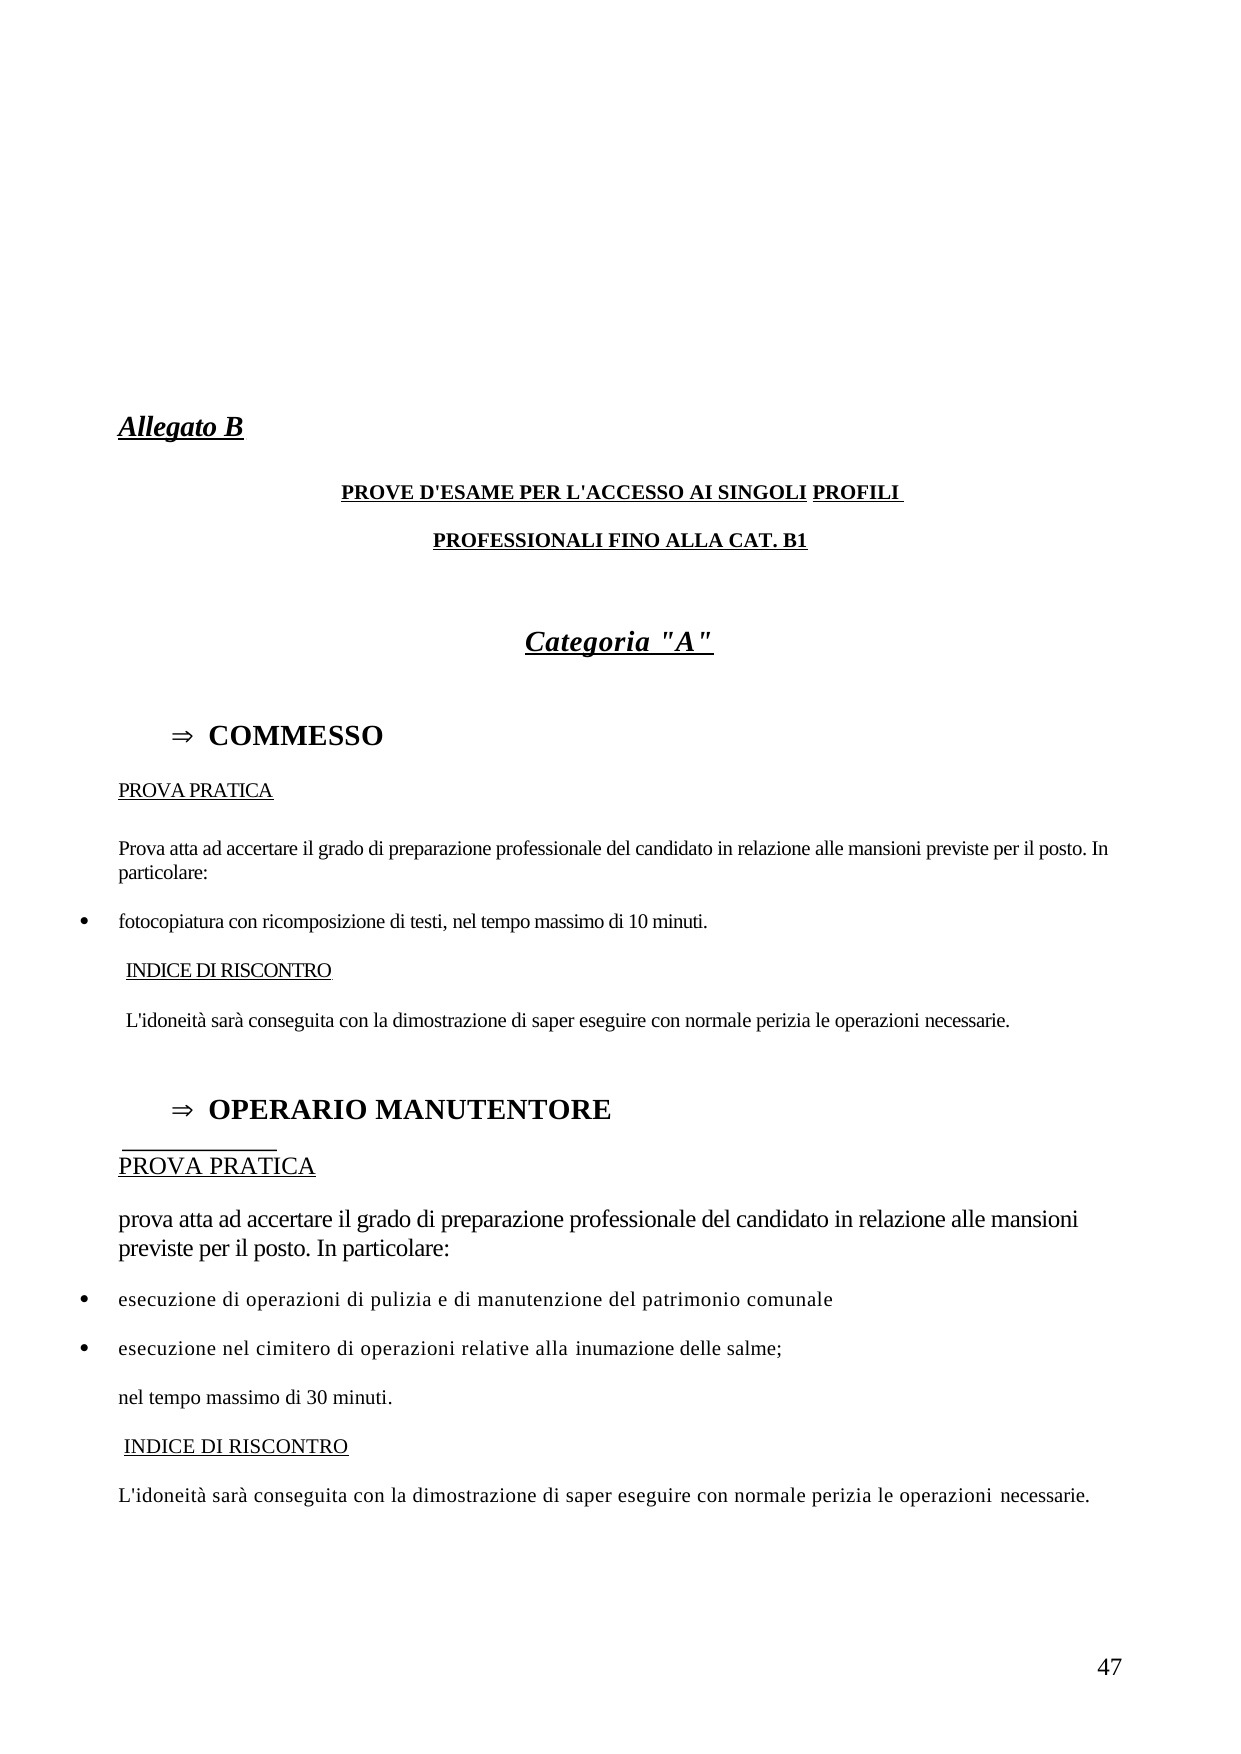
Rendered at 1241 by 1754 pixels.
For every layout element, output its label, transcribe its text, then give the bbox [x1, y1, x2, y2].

text PROVE D'ESAME PER L'ACCESSO AI SINGOLI PROFILI [118, 480, 1122, 504]
text Prova atta ad accertare il grado di preparazione professionale del candidato in relazione alle mansioni previste per il posto. In particolare: [118, 836, 1122, 884]
list OPERARIO MANUTENTORE [171, 1092, 1122, 1126]
text PROFESSIONALI FINO ALLA CAT. B1 [118, 528, 1122, 552]
list esecuzione di operazioni di pulizia e di manutenzione del patrimonio comunale [81, 1287, 1122, 1311]
list COMMESSO [171, 718, 1122, 751]
text L'idoneità sarà conseguita con la dimostrazione di saper eseguire con normale perizia le operazioni necessarie. [118, 1483, 1122, 1507]
list fotocopiatura con ricomposizione di testi, nel tempo massimo di 10 minuti. [81, 909, 1122, 933]
text nel tempo massimo di 30 minuti. [118, 1385, 1122, 1409]
text prova atta ad accertare il grado di preparazione professionale del candidato in relazione alle mansioni previste per il posto. In particolare: [118, 1204, 1122, 1262]
list esecuzione nel cimitero di operazioni relative alla inumazione delle salme; [81, 1336, 1122, 1360]
text INDICE DI RISCONTRO [118, 958, 1122, 982]
text Allegato B [118, 409, 1122, 442]
text Categoria "A" [118, 624, 1122, 658]
text INDICE DI RISCONTRO [118, 1434, 1122, 1458]
text L'idoneità sarà conseguita con la dimostrazione di saper eseguire con normale perizia le operazioni necessarie. [118, 1008, 1122, 1032]
text PROVA PRATICA [118, 1151, 1122, 1179]
text PROVA PRATICA [118, 778, 1122, 802]
